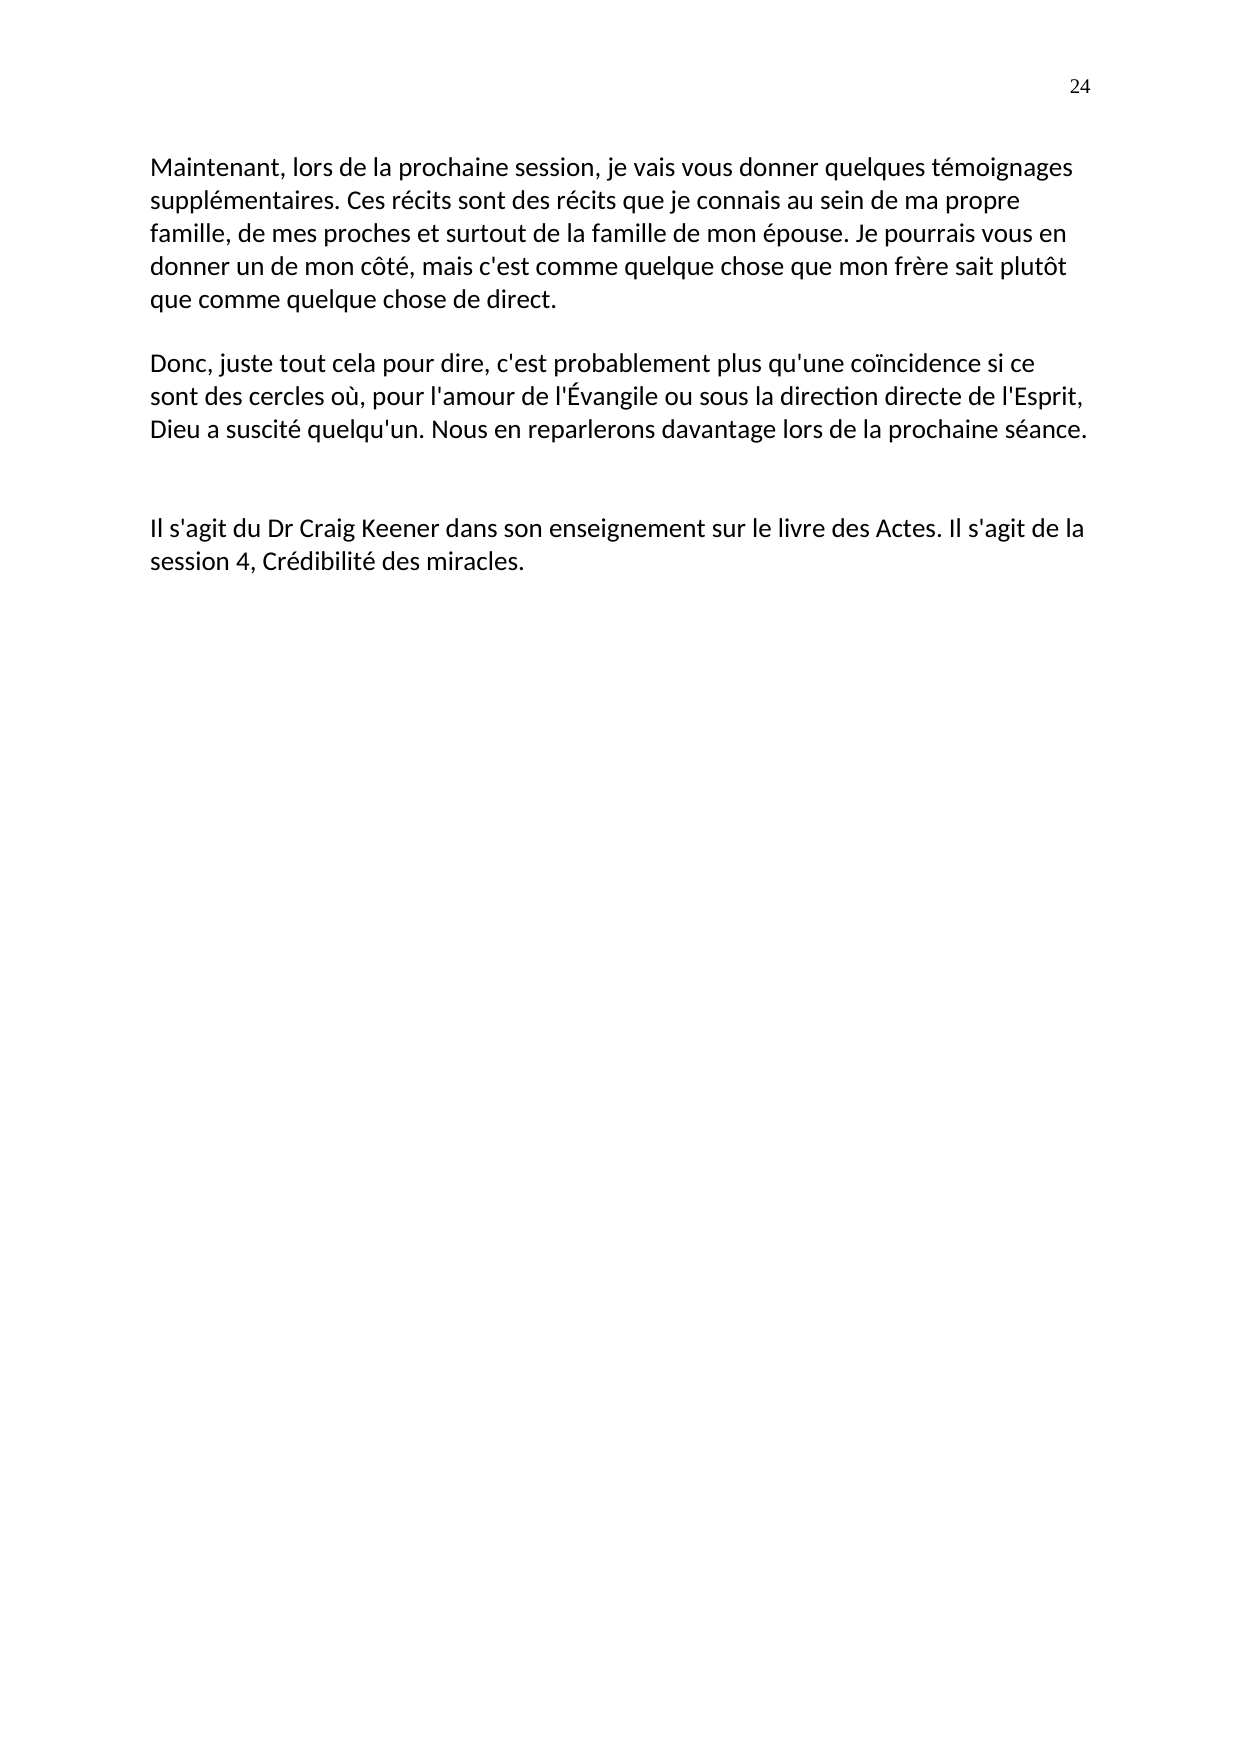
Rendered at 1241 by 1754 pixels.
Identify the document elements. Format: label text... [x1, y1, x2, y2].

text Maintenant, lors de la prochaine session, je vais vous donner quelques témoignages supplémentaires. Ces récits sont des récits que je connais au sein de ma propre famille, de mes proches et surtout de la famille de mon épouse. Je pourrais vous en donner un de mon côté, mais c'est comme quelque chose que mon frère sait plutôt que comme quelque chose de direct. [150, 150, 1090, 315]
text Donc, juste tout cela pour dire, c'est probablement plus qu'une coïncidence si ce sont des cercles où, pour l'amour de l'Évangile ou sous la direction directe de l'Esprit, Dieu a suscité quelqu'un. Nous en reparlerons davantage lors de la prochaine séance. Il s'agit du Dr Craig Keener dans son enseignement sur le livre des Actes. Il s'agit de la session 4, Crédibilité des miracles. [150, 346, 1090, 577]
